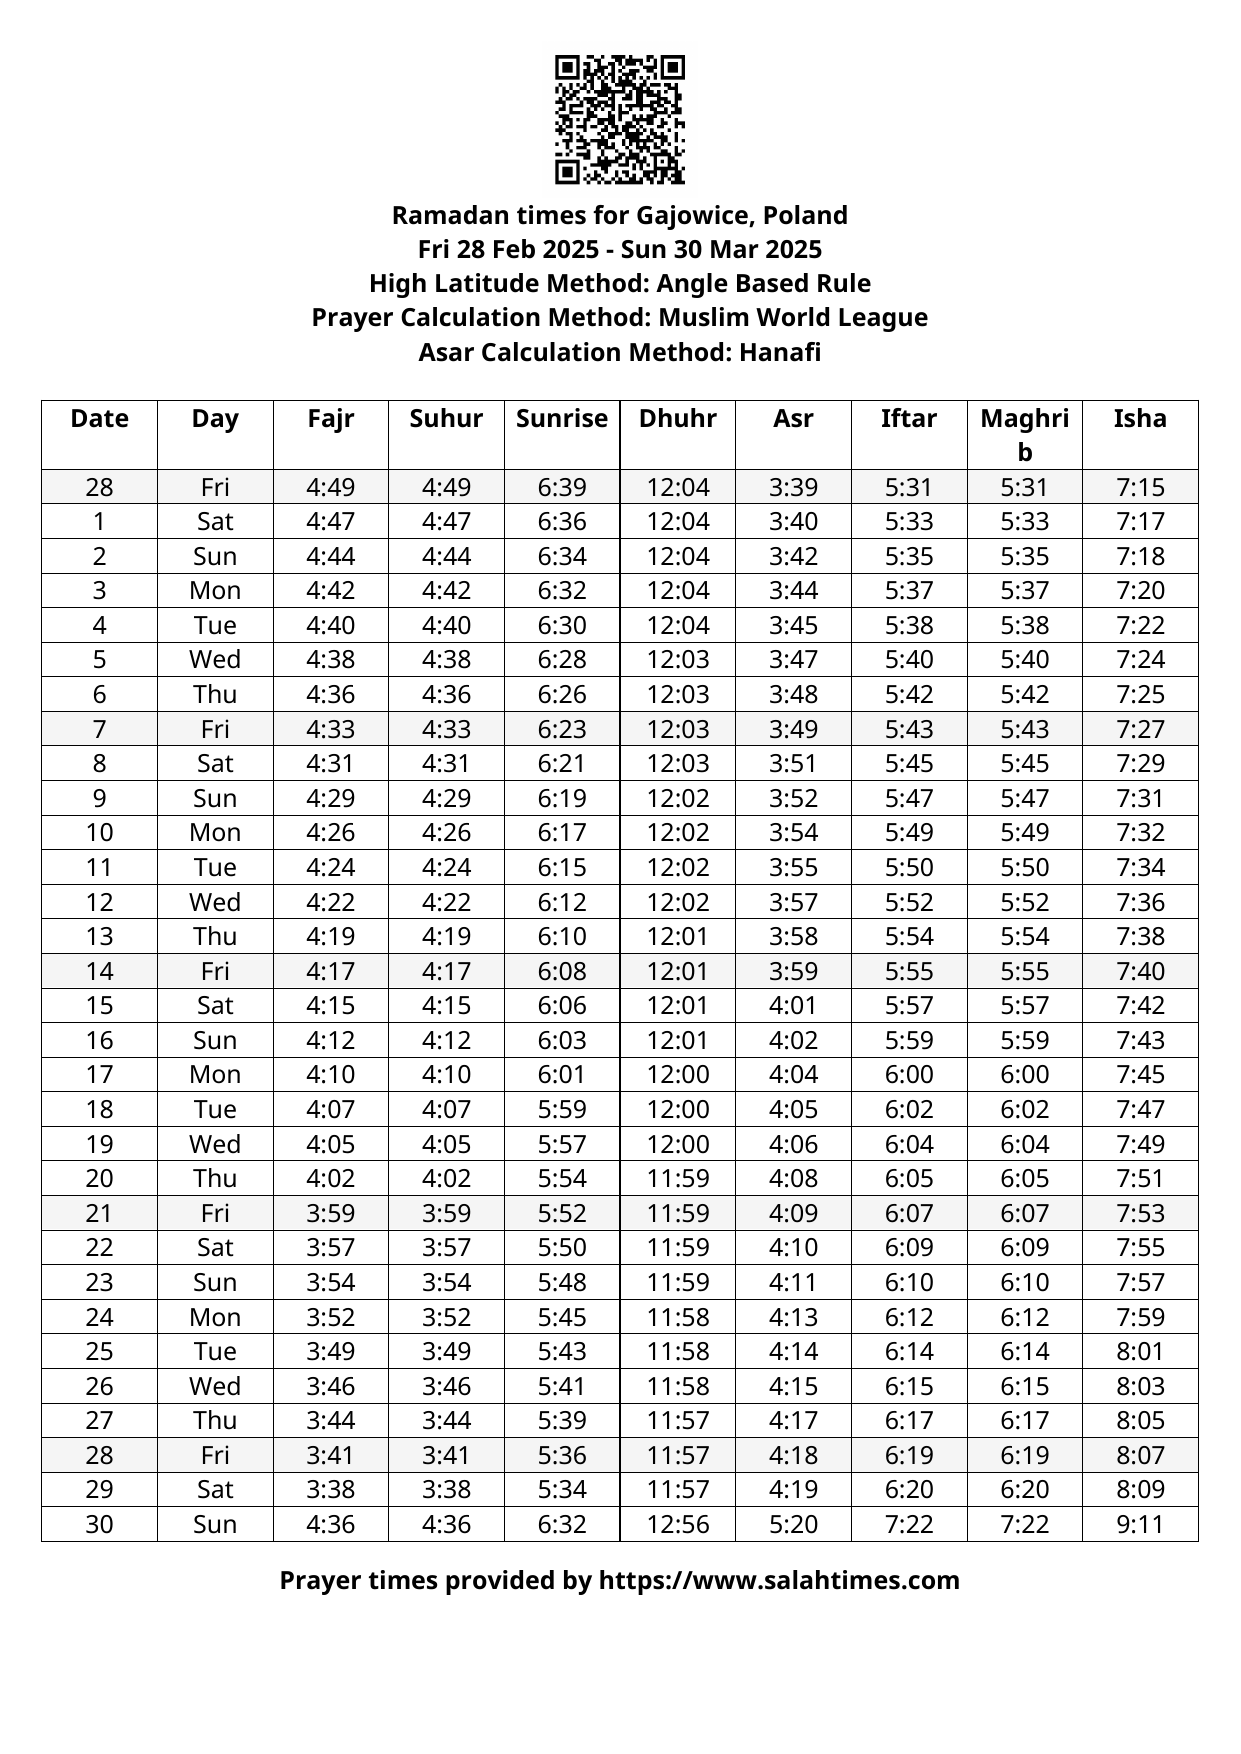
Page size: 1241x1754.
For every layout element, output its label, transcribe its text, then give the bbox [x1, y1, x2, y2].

table_cell 10 [42, 816, 157, 849]
table_cell 19 [42, 1127, 157, 1160]
table_cell 4:42 [389, 574, 504, 607]
table_cell 4:40 [389, 608, 504, 642]
table_cell 7:53 [1083, 1196, 1198, 1229]
table_cell 6:30 [505, 608, 619, 642]
table_cell 4:47 [274, 504, 388, 538]
table_cell 6:12 [852, 1300, 967, 1333]
table_cell 4:15 [389, 989, 504, 1022]
table_header Dhuhr [621, 401, 735, 469]
table_cell 6:05 [968, 1161, 1082, 1195]
table_cell 5:57 [852, 989, 967, 1022]
table_cell 5 [42, 643, 157, 676]
table_cell 12:01 [621, 954, 735, 987]
table_cell 11:57 [621, 1404, 735, 1437]
table_cell 28 [42, 470, 157, 503]
table_cell 4:22 [274, 885, 388, 918]
table_cell 5:33 [968, 504, 1082, 538]
table_cell 6:12 [505, 885, 619, 918]
table_cell 12:03 [621, 677, 735, 711]
table_cell 1 [42, 504, 157, 538]
table_cell 6:14 [968, 1334, 1082, 1368]
table_cell 6:19 [852, 1438, 967, 1472]
table_cell 6:08 [505, 954, 619, 987]
table_cell 6:03 [505, 1023, 619, 1057]
table_cell 7:57 [1083, 1265, 1198, 1299]
table_cell Mon [158, 1058, 273, 1091]
table_cell 7:32 [1083, 816, 1198, 849]
table_cell 4:07 [389, 1092, 504, 1126]
table_cell 3:57 [274, 1231, 388, 1264]
table_cell 3:38 [389, 1473, 504, 1506]
table_header Isha [1083, 401, 1198, 469]
table_cell 5:31 [852, 470, 967, 503]
table_cell 11:58 [621, 1300, 735, 1333]
table_cell 6:09 [968, 1231, 1082, 1264]
table_cell 12:02 [621, 816, 735, 849]
table_cell 4:26 [389, 816, 504, 849]
table_cell 6:36 [505, 504, 619, 538]
table_cell 4:15 [274, 989, 388, 1022]
table_cell 4:36 [389, 677, 504, 711]
table_cell 3:49 [274, 1334, 388, 1368]
table_cell 5:54 [852, 919, 967, 953]
table_cell 5:39 [505, 1404, 619, 1437]
table_cell 6:02 [968, 1092, 1082, 1126]
table_cell 4:44 [274, 539, 388, 572]
table_cell 3:41 [274, 1438, 388, 1472]
table_cell 6:20 [852, 1473, 967, 1506]
table_cell Mon [158, 1300, 273, 1333]
table_cell 3:54 [736, 816, 851, 849]
table_cell 28 [42, 1438, 157, 1472]
table_cell 3:51 [736, 746, 851, 780]
table_cell 4:17 [389, 954, 504, 987]
table_cell 7:36 [1083, 885, 1198, 918]
table_cell 12:00 [621, 1092, 735, 1126]
table_cell Sat [158, 1231, 273, 1264]
table_cell 11:58 [621, 1334, 735, 1368]
table_cell 8:03 [1083, 1369, 1198, 1402]
table_cell 5:52 [968, 885, 1082, 918]
table_cell 3:52 [736, 781, 851, 814]
table_cell 7:47 [1083, 1092, 1198, 1126]
table_cell 5:59 [852, 1023, 967, 1057]
table_cell 18 [42, 1092, 157, 1126]
table_cell 4:17 [736, 1404, 851, 1437]
table_cell 4:04 [736, 1058, 851, 1091]
table_cell 7:20 [1083, 574, 1198, 607]
table_cell 5:45 [968, 746, 1082, 780]
table_cell 5:31 [968, 470, 1082, 503]
table_cell 7:17 [1083, 504, 1198, 538]
table_cell 4:38 [274, 643, 388, 676]
table_cell 11:59 [621, 1231, 735, 1264]
table_cell 3:44 [389, 1404, 504, 1437]
table_cell 4:29 [389, 781, 504, 814]
table_cell Tue [158, 1092, 273, 1126]
table_cell 6:10 [852, 1265, 967, 1299]
picture [542, 41, 699, 198]
table_cell 7:22 [968, 1507, 1082, 1541]
table_cell 6 [42, 677, 157, 711]
table_cell 4:44 [389, 539, 504, 572]
table_cell 5:49 [968, 816, 1082, 849]
table_cell 6:12 [968, 1300, 1082, 1333]
text Asar Calculation Method: Hanafi [42, 334, 1198, 368]
table_cell 5:59 [968, 1023, 1082, 1057]
table_cell 5:42 [968, 677, 1082, 711]
table_cell 3:48 [736, 677, 851, 711]
table_cell 4:15 [736, 1369, 851, 1402]
table_cell 16 [42, 1023, 157, 1057]
table_cell 4:19 [274, 919, 388, 953]
table_cell 30 [42, 1507, 157, 1541]
table_cell 7:49 [1083, 1127, 1198, 1160]
table_cell 3:41 [389, 1438, 504, 1472]
table_cell 7:24 [1083, 643, 1198, 676]
table_cell 12:04 [621, 608, 735, 642]
table_cell 6:21 [505, 746, 619, 780]
table_cell Thu [158, 677, 273, 711]
table_cell 5:57 [968, 989, 1082, 1022]
table_cell 6:05 [852, 1161, 967, 1195]
table_cell 3:57 [389, 1231, 504, 1264]
table_cell 7:18 [1083, 539, 1198, 572]
table_cell 5:55 [852, 954, 967, 987]
table_cell Fri [158, 1438, 273, 1472]
table_cell 7:22 [1083, 608, 1198, 642]
table_cell 15 [42, 989, 157, 1022]
table_cell Tue [158, 1334, 273, 1368]
table_cell 4:10 [274, 1058, 388, 1091]
table_header Maghrib [968, 401, 1082, 469]
table_cell Sun [158, 781, 273, 814]
table_cell 3:42 [736, 539, 851, 572]
table_cell Mon [158, 816, 273, 849]
table_header Day [158, 401, 273, 469]
table_cell 6:00 [968, 1058, 1082, 1091]
table_cell 4:13 [736, 1300, 851, 1333]
table_cell Fri [158, 1196, 273, 1229]
table_cell 4:19 [389, 919, 504, 953]
table_cell 6:23 [505, 712, 619, 745]
table_cell 14 [42, 954, 157, 987]
table_cell 12:04 [621, 574, 735, 607]
table_cell 5:47 [852, 781, 967, 814]
table_cell 3:46 [389, 1369, 504, 1402]
table_cell 8:07 [1083, 1438, 1198, 1472]
table_cell 3:59 [274, 1196, 388, 1229]
table_cell 3:40 [736, 504, 851, 538]
table_cell 6:32 [505, 574, 619, 607]
table_cell 7 [42, 712, 157, 745]
table_cell 3:45 [736, 608, 851, 642]
table_cell 5:33 [852, 504, 967, 538]
table_cell 5:40 [968, 643, 1082, 676]
table_cell 5:38 [852, 608, 967, 642]
table_cell 4:36 [274, 1507, 388, 1541]
table_cell Wed [158, 1369, 273, 1402]
table_cell Thu [158, 919, 273, 953]
table_cell 5:54 [968, 919, 1082, 953]
table_cell Sun [158, 1265, 273, 1299]
table_cell 4:42 [274, 574, 388, 607]
table_cell 3:49 [736, 712, 851, 745]
table_cell Sat [158, 746, 273, 780]
table_cell 5:50 [852, 850, 967, 884]
table_cell 4:10 [736, 1231, 851, 1264]
table_cell 6:15 [852, 1369, 967, 1402]
table_cell 3:38 [274, 1473, 388, 1506]
table_cell 4:14 [736, 1334, 851, 1368]
table_cell 4:40 [274, 608, 388, 642]
table_cell 6:28 [505, 643, 619, 676]
table_cell 17 [42, 1058, 157, 1091]
table_cell Sun [158, 1023, 273, 1057]
table_cell 4:49 [274, 470, 388, 503]
table_cell Fri [158, 712, 273, 745]
table_cell 5:54 [505, 1161, 619, 1195]
table_header Iftar [852, 401, 967, 469]
table_cell 12:04 [621, 539, 735, 572]
table_cell 4:17 [274, 954, 388, 987]
table_cell 12:00 [621, 1127, 735, 1160]
table_cell 3:46 [274, 1369, 388, 1402]
table_cell 6:19 [968, 1438, 1082, 1472]
table_cell 5:45 [852, 746, 967, 780]
table_cell 6:10 [968, 1265, 1082, 1299]
table_cell 3:59 [389, 1196, 504, 1229]
table_cell 5:36 [505, 1438, 619, 1472]
table_cell 5:55 [968, 954, 1082, 987]
table_cell 22 [42, 1231, 157, 1264]
table_cell 11:57 [621, 1438, 735, 1472]
table_cell 3 [42, 574, 157, 607]
table_cell 8:09 [1083, 1473, 1198, 1506]
table_cell 5:20 [736, 1507, 851, 1541]
table_cell Wed [158, 643, 273, 676]
table_cell 4:49 [389, 470, 504, 503]
table_cell 7:15 [1083, 470, 1198, 503]
table_cell 4:08 [736, 1161, 851, 1195]
table_cell 20 [42, 1161, 157, 1195]
table_cell 4:24 [274, 850, 388, 884]
table_header Fajr [274, 401, 388, 469]
table_cell 6:15 [968, 1369, 1082, 1402]
table_cell Sun [158, 539, 273, 572]
table_cell 4:47 [389, 504, 504, 538]
table_cell 3:54 [274, 1265, 388, 1299]
table_cell 12:03 [621, 746, 735, 780]
table_cell 4:33 [389, 712, 504, 745]
table_cell 4:05 [389, 1127, 504, 1160]
table_cell Sat [158, 504, 273, 538]
table_cell 5:43 [852, 712, 967, 745]
table_cell 5:48 [505, 1265, 619, 1299]
table_cell 5:45 [505, 1300, 619, 1333]
table_cell 6:39 [505, 470, 619, 503]
table_cell 4:07 [274, 1092, 388, 1126]
table_cell 5:41 [505, 1369, 619, 1402]
table_cell 21 [42, 1196, 157, 1229]
table_cell 6:15 [505, 850, 619, 884]
table_cell 7:51 [1083, 1161, 1198, 1195]
table_cell 6:32 [505, 1507, 619, 1541]
table_cell 29 [42, 1473, 157, 1506]
table_cell 5:49 [852, 816, 967, 849]
table_cell 25 [42, 1334, 157, 1368]
table_cell 3:52 [389, 1300, 504, 1333]
table_cell 7:45 [1083, 1058, 1198, 1091]
table_cell Sat [158, 1473, 273, 1506]
table_cell 7:29 [1083, 746, 1198, 780]
table_cell 3:59 [736, 954, 851, 987]
table_cell 7:25 [1083, 677, 1198, 711]
table_cell 4:12 [274, 1023, 388, 1057]
table_cell 12:02 [621, 781, 735, 814]
table_cell 5:50 [505, 1231, 619, 1264]
table_cell 6:20 [968, 1473, 1082, 1506]
table_cell 7:42 [1083, 989, 1198, 1022]
table_cell 5:52 [852, 885, 967, 918]
table_cell 5:47 [968, 781, 1082, 814]
table_cell 3:54 [389, 1265, 504, 1299]
table_cell 12:01 [621, 1023, 735, 1057]
table_cell 6:26 [505, 677, 619, 711]
table_cell 4:10 [389, 1058, 504, 1091]
table_cell 4:12 [389, 1023, 504, 1057]
table_cell 11:59 [621, 1196, 735, 1229]
table_cell Sun [158, 1507, 273, 1541]
text Prayer times provided by https://www.salahtimes.com [42, 1563, 1198, 1597]
table_cell Thu [158, 1161, 273, 1195]
table_cell 6:07 [968, 1196, 1082, 1229]
table_cell 23 [42, 1265, 157, 1299]
table_cell Fri [158, 470, 273, 503]
table_cell 12:03 [621, 643, 735, 676]
text Prayer Calculation Method: Muslim World League [42, 300, 1198, 334]
table_cell 3:39 [736, 470, 851, 503]
table_cell 8:05 [1083, 1404, 1198, 1437]
table_cell 12:02 [621, 885, 735, 918]
table_cell 6:17 [852, 1404, 967, 1437]
table_cell 3:52 [274, 1300, 388, 1333]
table_cell Sat [158, 989, 273, 1022]
table_cell 6:14 [852, 1334, 967, 1368]
table_cell 11:57 [621, 1473, 735, 1506]
table_cell 4:31 [389, 746, 504, 780]
table_header Sunrise [505, 401, 619, 469]
table_cell 7:43 [1083, 1023, 1198, 1057]
table_cell 6:07 [852, 1196, 967, 1229]
table_cell 7:38 [1083, 919, 1198, 953]
table_cell 4:19 [736, 1473, 851, 1506]
table_cell 5:59 [505, 1092, 619, 1126]
table_cell 5:35 [852, 539, 967, 572]
table_cell 6:00 [852, 1058, 967, 1091]
table_cell 12 [42, 885, 157, 918]
table_cell 4:05 [274, 1127, 388, 1160]
table_cell 4:05 [736, 1092, 851, 1126]
table_cell 9 [42, 781, 157, 814]
table_cell 6:10 [505, 919, 619, 953]
table_cell 7:40 [1083, 954, 1198, 987]
table_cell 26 [42, 1369, 157, 1402]
table_cell 7:22 [852, 1507, 967, 1541]
table_cell 3:58 [736, 919, 851, 953]
table_cell 7:27 [1083, 712, 1198, 745]
table_cell 4:06 [736, 1127, 851, 1160]
table_cell 12:02 [621, 850, 735, 884]
table_cell 5:40 [852, 643, 967, 676]
table_cell 7:34 [1083, 850, 1198, 884]
table_cell 5:57 [505, 1127, 619, 1160]
table_cell 3:44 [274, 1404, 388, 1437]
table_cell 5:43 [968, 712, 1082, 745]
table_cell Thu [158, 1404, 273, 1437]
table_cell 6:17 [505, 816, 619, 849]
table_cell 11:59 [621, 1161, 735, 1195]
table_cell 5:35 [968, 539, 1082, 572]
table_cell 5:50 [968, 850, 1082, 884]
table_cell 4:11 [736, 1265, 851, 1299]
table_cell 12:01 [621, 919, 735, 953]
table_cell 7:59 [1083, 1300, 1198, 1333]
table_cell 4:33 [274, 712, 388, 745]
table_cell Wed [158, 885, 273, 918]
table_cell 13 [42, 919, 157, 953]
table_cell 8 [42, 746, 157, 780]
table_cell 7:31 [1083, 781, 1198, 814]
text Ramadan times for Gajowice, Poland [42, 198, 1198, 232]
table_cell 6:09 [852, 1231, 967, 1264]
table_cell 5:52 [505, 1196, 619, 1229]
table_cell 12:01 [621, 989, 735, 1022]
table_cell Tue [158, 850, 273, 884]
table_cell 6:06 [505, 989, 619, 1022]
table_cell 5:37 [968, 574, 1082, 607]
table_cell 7:55 [1083, 1231, 1198, 1264]
table_cell 9:11 [1083, 1507, 1198, 1541]
table_cell 6:02 [852, 1092, 967, 1126]
table_cell Fri [158, 954, 273, 987]
table_cell 3:44 [736, 574, 851, 607]
table_cell 2 [42, 539, 157, 572]
text Fri 28 Feb 2025 - Sun 30 Mar 2025 [42, 232, 1198, 266]
table_cell 12:00 [621, 1058, 735, 1091]
table_cell 4:29 [274, 781, 388, 814]
table_cell 6:01 [505, 1058, 619, 1091]
table_cell 4:02 [389, 1161, 504, 1195]
table_cell 6:19 [505, 781, 619, 814]
table_cell 3:55 [736, 850, 851, 884]
text High Latitude Method: Angle Based Rule [42, 266, 1198, 300]
table_cell 5:34 [505, 1473, 619, 1506]
table_cell 4:02 [736, 1023, 851, 1057]
table_header Asr [736, 401, 851, 469]
table_cell 6:04 [968, 1127, 1082, 1160]
table_cell 11:58 [621, 1369, 735, 1402]
table_header Suhur [389, 401, 504, 469]
table_cell 5:37 [852, 574, 967, 607]
table_cell 6:34 [505, 539, 619, 572]
table_cell 3:57 [736, 885, 851, 918]
table_cell 11:59 [621, 1265, 735, 1299]
table_cell Mon [158, 574, 273, 607]
table_cell 12:56 [621, 1507, 735, 1541]
table_cell 5:42 [852, 677, 967, 711]
table_cell 3:47 [736, 643, 851, 676]
table_cell 5:43 [505, 1334, 619, 1368]
table_cell 12:03 [621, 712, 735, 745]
table_cell 6:04 [852, 1127, 967, 1160]
table_header Date [42, 401, 157, 469]
table_cell 4:36 [274, 677, 388, 711]
table_cell 11 [42, 850, 157, 884]
table_cell 4:01 [736, 989, 851, 1022]
table_cell 4:31 [274, 746, 388, 780]
table_cell 4 [42, 608, 157, 642]
table_cell Wed [158, 1127, 273, 1160]
table_cell 12:04 [621, 470, 735, 503]
table_cell 4:02 [274, 1161, 388, 1195]
table_cell 4:26 [274, 816, 388, 849]
table_cell 8:01 [1083, 1334, 1198, 1368]
table_cell 5:38 [968, 608, 1082, 642]
table_cell 4:36 [389, 1507, 504, 1541]
table_cell 3:49 [389, 1334, 504, 1368]
table_cell 4:18 [736, 1438, 851, 1472]
table_cell 4:38 [389, 643, 504, 676]
table_cell 24 [42, 1300, 157, 1333]
table_cell 4:22 [389, 885, 504, 918]
table_cell 27 [42, 1404, 157, 1437]
table_cell 4:24 [389, 850, 504, 884]
table_cell Tue [158, 608, 273, 642]
table_cell 12:04 [621, 504, 735, 538]
table_cell 6:17 [968, 1404, 1082, 1437]
table_cell 4:09 [736, 1196, 851, 1229]
